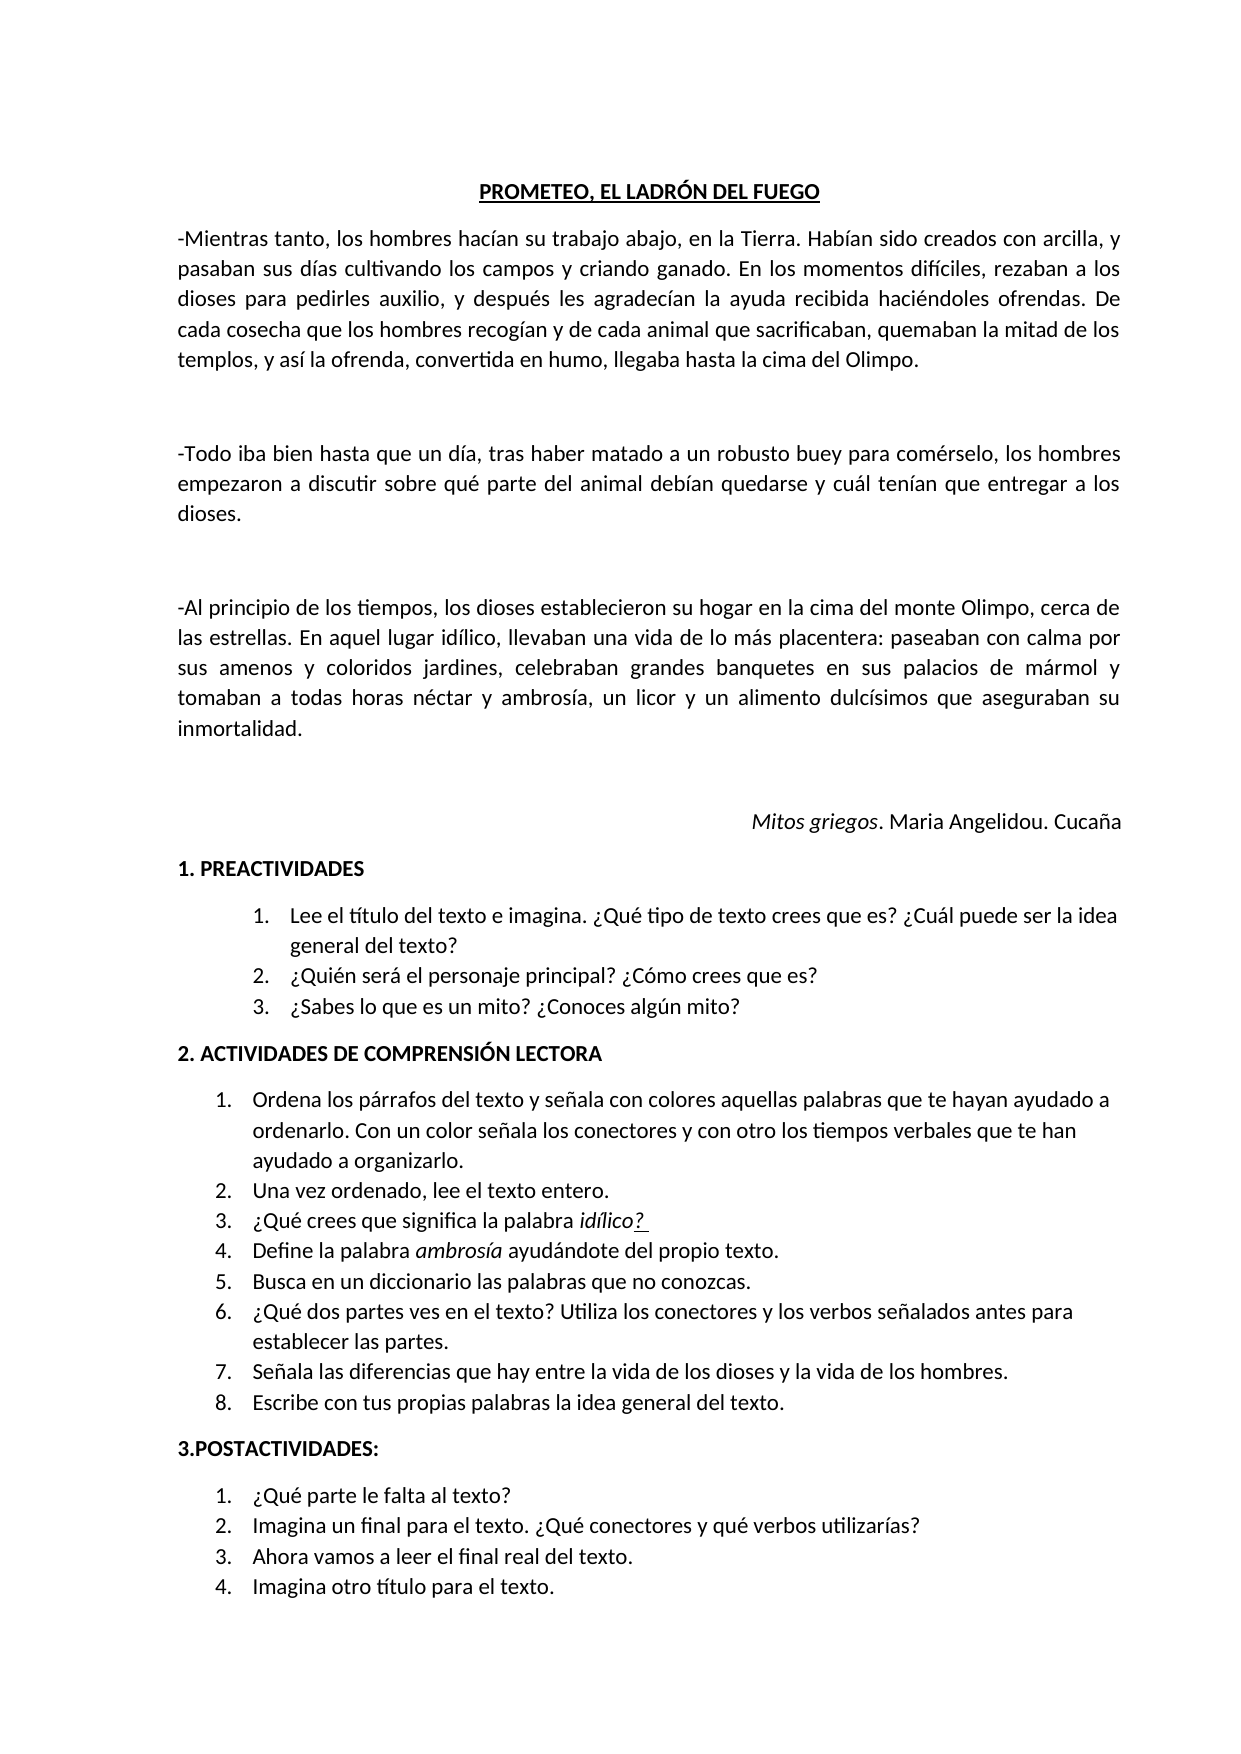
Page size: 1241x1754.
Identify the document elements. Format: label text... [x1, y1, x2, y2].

list ¿Quién será el personaje principal? ¿Cómo crees que es? [252, 962, 1122, 989]
list Una vez ordenado, lee el texto entero. [215, 1176, 1122, 1204]
list Imagina un final para el texto. ¿Qué conectores y qué verbos utilizarías? [215, 1512, 1122, 1539]
list Señala las diferencias que hay entre la vida de los dioses y la vida de los hombres. [215, 1357, 1122, 1385]
list Imagina otro título para el texto. [215, 1572, 1122, 1600]
text 1. PREACTIVIDADES [177, 854, 1122, 882]
list ¿Qué dos partes ves en el texto? Utiliza los conectores y los verbos señalados antes para establecer las partes. [215, 1297, 1122, 1355]
list Lee el título del texto e imagina. ¿Qué tipo de texto crees que es? ¿Cuál puede ser la idea general del texto? [252, 901, 1122, 959]
text -Todo iba bien hasta que un día, tras haber matado a un robusto buey para comérselo, los hombres empezaron a discutir sobre qué parte del animal debían quedarse y cuál tenían que entregar a los dioses. [177, 439, 1122, 527]
list Busca en un diccionario las palabras que no conozcas. [215, 1267, 1122, 1295]
list Escribe con tus propias palabras la idea general del texto. [215, 1388, 1122, 1416]
text PROMETEO, EL LADRÓN DEL FUEGO [177, 177, 1122, 205]
list ¿Qué crees que significa la palabra idílico? [215, 1206, 1122, 1234]
list ¿Sabes lo que es un mito? ¿Conoces algún mito? [252, 992, 1122, 1020]
list ¿Qué parte le falta al texto? [215, 1481, 1122, 1509]
list Ordena los párrafos del texto y señala con colores aquellas palabras que te hayan ayudado a ordenarlo. Con un color señala los conectores y con otro los tiempos verbales que te han ayudado a organizarlo. [215, 1086, 1122, 1174]
text 3.POSTACTIVIDADES: [177, 1434, 1122, 1462]
text 2. ACTIVIDADES DE COMPRENSIÓN LECTORA [177, 1039, 1122, 1067]
text -Al principio de los tiempos, los dioses establecieron su hogar en la cima del monte Olimpo, cerca de las estrellas. En aquel lugar idílico, llevaban una vida de lo más placentera: paseaban con calma por sus amenos y coloridos jardines, celebraban grandes banquetes en sus palacios de mármol y tomaban a todas horas néctar y ambrosía, un licor y un alimento dulcísimos que aseguraban su inmortalidad. [177, 593, 1122, 742]
list Ahora vamos a leer el final real del texto. [215, 1542, 1122, 1570]
text -Mientras tanto, los hombres hacían su trabajo abajo, en la Tierra. Habían sido creados con arcilla, y pasaban sus días cultivando los campos y criando ganado. En los momentos difíciles, rezaban a los dioses para pedirles auxilio, y después les agradecían la ayuda recibida haciéndoles ofrendas. De cada cosecha que los hombres recogían y de cada animal que sacrificaban, quemaban la mitad de los templos, y así la ofrenda, convertida en humo, llegaba hasta la cima del Olimpo. [177, 224, 1122, 373]
list Define la palabra ambrosía ayudándote del propio texto. [215, 1237, 1122, 1264]
text Mitos griegos. Maria Angelidou. Cucaña [177, 807, 1122, 835]
